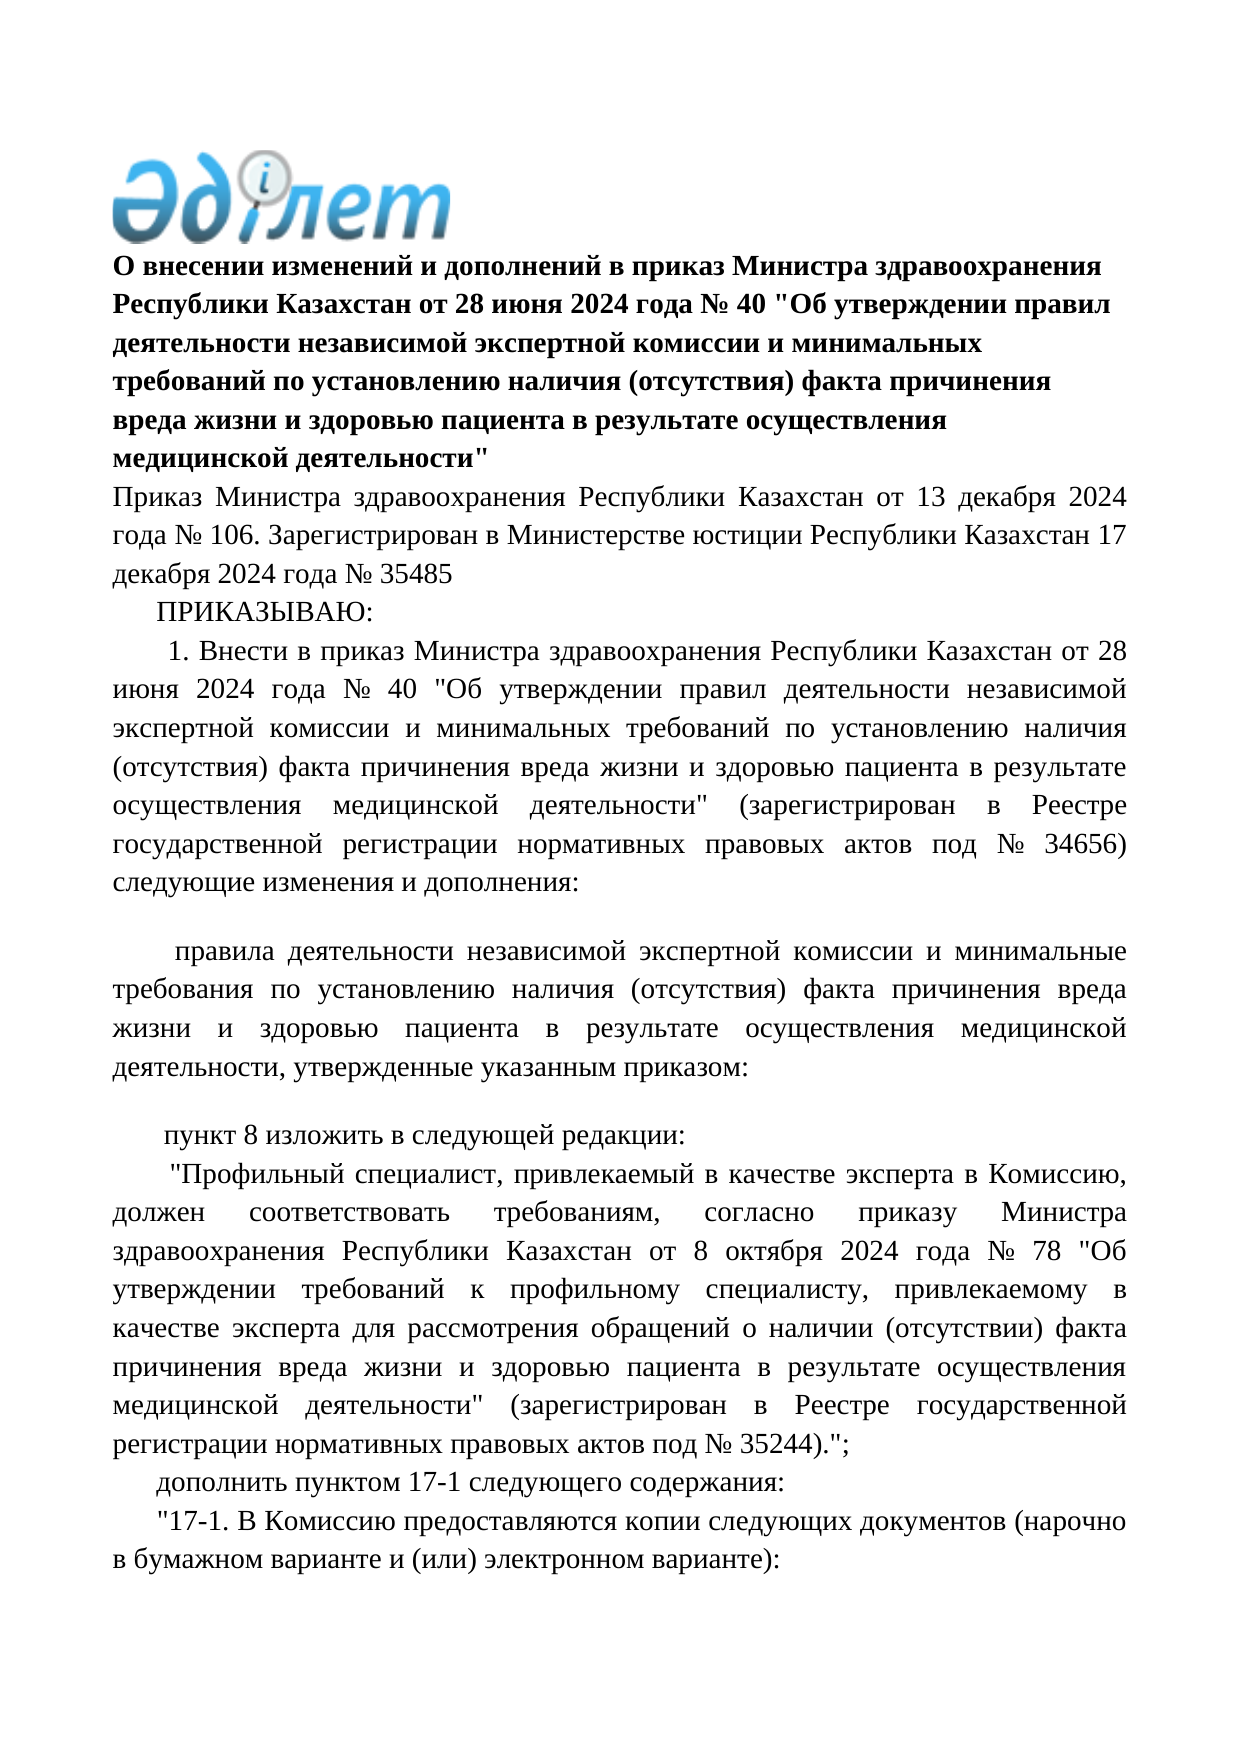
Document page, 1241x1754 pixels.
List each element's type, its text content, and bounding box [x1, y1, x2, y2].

text 1. Внести в приказ Министра здравоохранения Республики Казахстан от 28 июня 2024 года № 40 "Об утверждении правил деятельности независимой экспертной комиссии и минимальных требований по установлению наличия (отсутствия) факта причинения вреда жизни и здоровью пациента в результате осуществления медицинской деятельности" (зарегистрирован в Реестре государственной регистрации нормативных правовых актов под № 34656) следующие изменения и дополнения: [112, 633, 1128, 898]
text дополнить пунктом 17-1 следующего содержания: [112, 1464, 1128, 1498]
text "17-1. В Комиссию предоставляются копии следующих документов (нарочно в бумажном варианте и (или) электронном варианте): [112, 1503, 1128, 1575]
text "Профильный специалист, привлекаемый в качестве эксперта в Комиссию, должен соответствовать требованиям, согласно приказу Министра здравоохранения Республики Казахстан от 8 октября 2024 года № 78 "Об утверждении требований к профильному специалисту, привлекаемому в качестве эксперта для рассмотрения обращений о наличии (отсутствии) факта причинения вреда жизни и здоровью пациента в результате осуществления медицинской деятельности" (зарегистрирован в Реестре государственной регистрации нормативных правовых актов под № 35244)."; [112, 1156, 1128, 1459]
text О внесении изменений и дополнений в приказ Министра здравоохранения Республики Казахстан от 28 июня 2024 года № 40 "Об утверждении правил деятельности независимой экспертной комиссии и минимальных требований по установлению наличия (отсутствия) факта причинения вреда жизни и здоровью пациента в результате осуществления медицинской деятельности" [112, 248, 1128, 474]
picture [112, 150, 451, 244]
text пункт 8 изложить в следующей редакции: [112, 1117, 1128, 1151]
text Приказ Министра здравоохранения Республики Казахстан от 13 декабря 2024 года № 106. Зарегистрирован в Министерстве юстиции Республики Казахстан 17 декабря 2024 года № 35485 [112, 479, 1128, 589]
text правила деятельности независимой экспертной комиссии и минимальные требования по установлению наличия (отсутствия) факта причинения вреда жизни и здоровью пациента в результате осуществления медицинской деятельности, утвержденные указанным приказом: [112, 933, 1128, 1082]
text ПРИКАЗЫВАЮ: [112, 594, 1128, 628]
